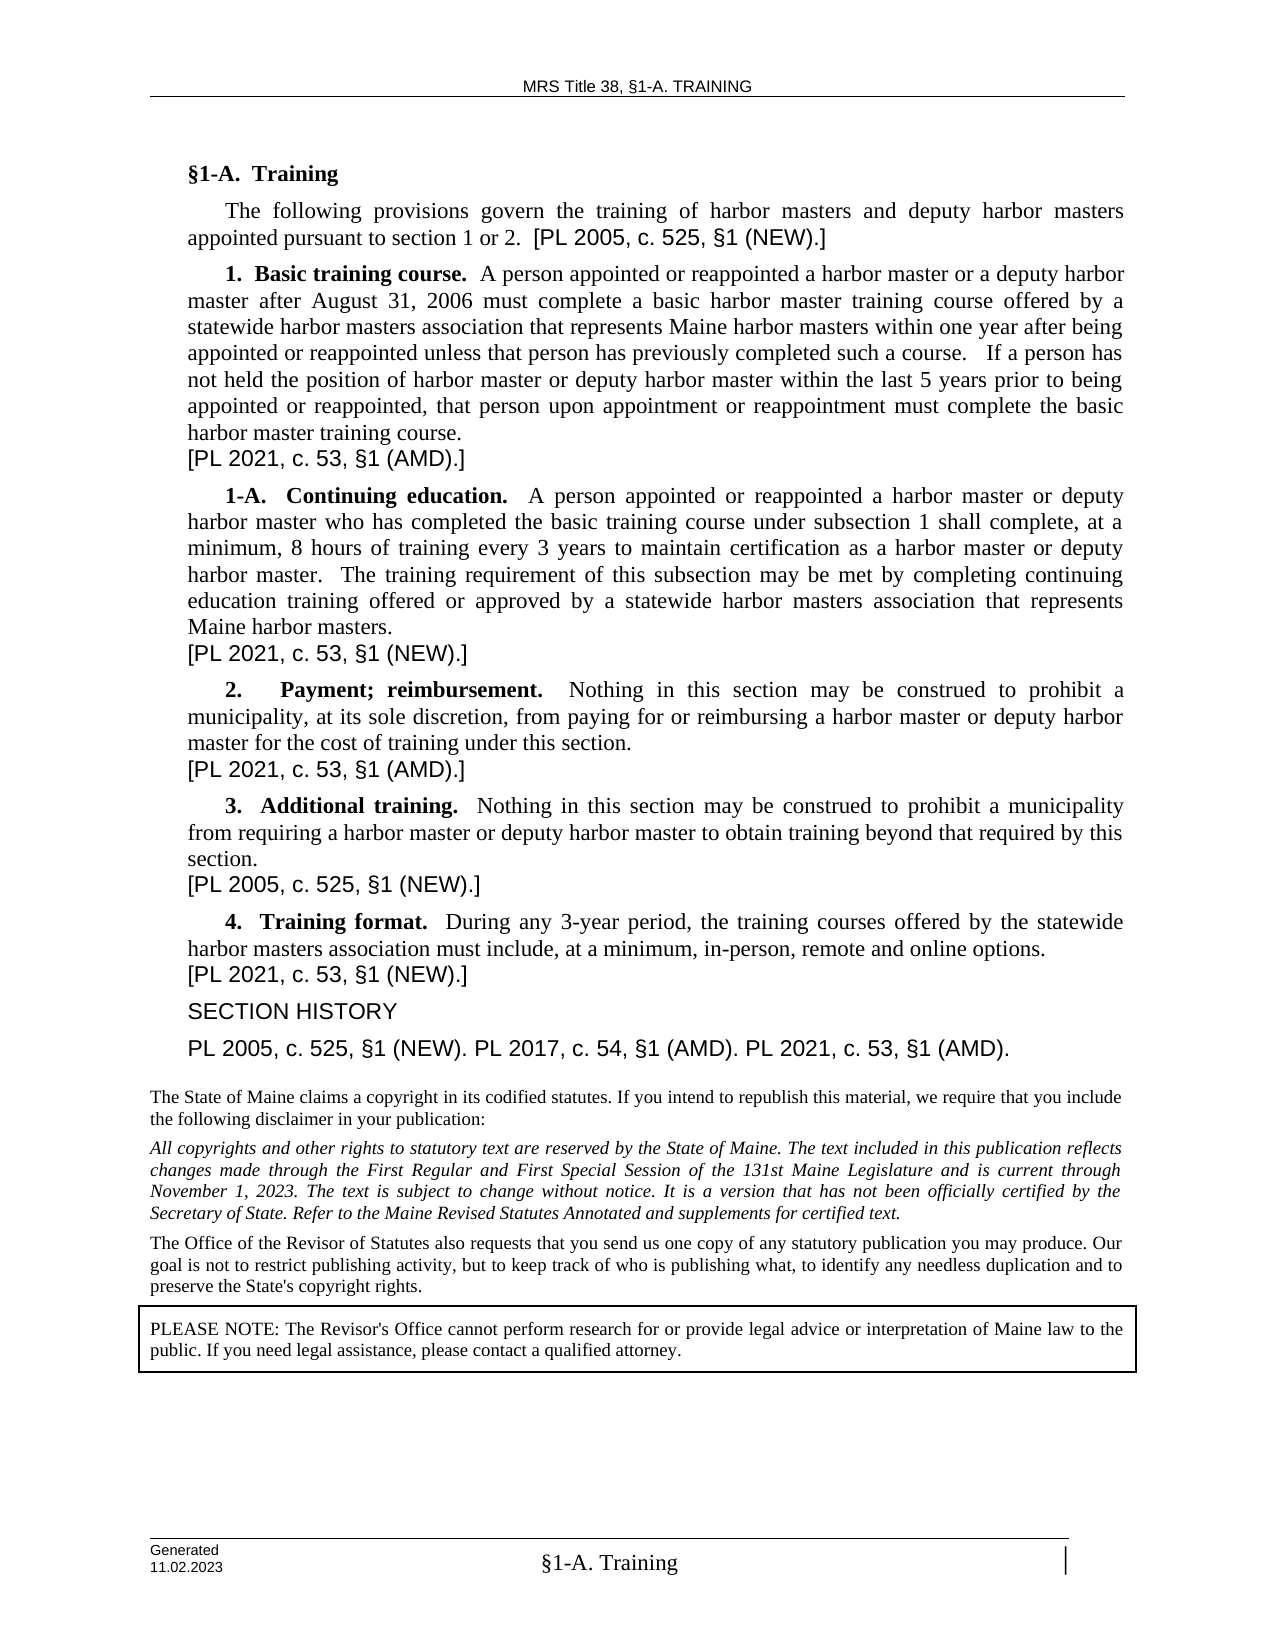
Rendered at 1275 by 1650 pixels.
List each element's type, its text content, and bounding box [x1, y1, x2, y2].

text 1. Basic training course. A person appointed or reappointed a harbor master or a deputy harbor master after August 31, 2006 must complete a basic harbor master training course offered by a statewide harbor masters association that represents Maine harbor masters within one year after being appointed or reappointed unless that person has previously completed such a course. If a person has not held the position of harbor master or deputy harbor master within the last 5 years prior to being appointed or reappointed, that person upon appointment or reappointment must complete the basic harbor master training course. [187, 260, 1125, 445]
text PLEASE NOTE: The Revisor's Office cannot perform research for or provide legal advice or interpretation of Maine law to the public. If you need legal assistance, please contact a qualified attorney. [140, 1307, 1135, 1371]
text [PL 2005, c. 525, §1 (NEW).] [187, 871, 1125, 898]
text 1-A. Continuing education. A person appointed or reappointed a harbor master or deputy harbor master who has completed the basic training course under subsection 1 shall complete, at a minimum, 8 hours of training every 3 years to maintain certification as a harbor master or deputy harbor master. The training requirement of this subsection may be met by completing continuing education training offered or approved by a statewide harbor masters association that represents Maine harbor masters. [187, 482, 1125, 640]
text 3. Additional training. Nothing in this section may be construed to prohibit a municipality from requiring a harbor master or deputy harbor master to obtain training beyond that required by this section. [187, 792, 1125, 871]
text [PL 2021, c. 53, §1 (AMD).] [187, 445, 1125, 471]
text §1-A. Training [187, 160, 1125, 187]
text SECTION HISTORY [187, 998, 1125, 1024]
text All copyrights and other rights to statutory text are reserved by the State of Maine. The text included in this publication reflects changes made through the First Regular and First Special Session of the 131st Maine Legislature and is current through November 1, 2023 . The text is subject to change without notice. It is a version that has not been officially certified by the Secretary of State. Refer to the Maine Revised Statutes Annotated and supplements for certified text. [150, 1137, 1125, 1223]
text 2. Payment; reimbursement. Nothing in this section may be construed to prohibit a municipality, at its sole discretion, from paying for or reimbursing a harbor master or deputy harbor master for the cost of training under this section. [187, 677, 1125, 756]
text [PL 2021, c. 53, §1 (NEW).] [187, 640, 1125, 666]
text The following provisions govern the training of harbor masters and deputy harbor masters appointed pursuant to section 1 or 2. [PL 2005, c. 525, §1 (NEW).] [187, 197, 1125, 250]
text 4. Training format. During any 3-year period, the training courses offered by the statewide harbor masters association must include, at a minimum, in-person, remote and online options. [187, 908, 1125, 961]
text [PL 2021, c. 53, §1 (AMD).] [187, 756, 1125, 782]
text The Office of the Revisor of Statutes also requests that you send us one copy of any statutory publication you may produce. Our goal is not to restrict publishing activity, but to keep track of who is publishing what, to identify any needless duplication and to preserve the State's copyright rights. [150, 1232, 1125, 1297]
text PL 2005, c. 525, §1 (NEW). PL 2017, c. 54, §1 (AMD). PL 2021, c. 53, §1 (AMD). [187, 1034, 1125, 1061]
text [PL 2021, c. 53, §1 (NEW).] [187, 961, 1125, 987]
text The State of Maine claims a copyright in its codified statutes. If you intend to republish this material, we require that you include the following disclaimer in your publication: [150, 1086, 1125, 1129]
